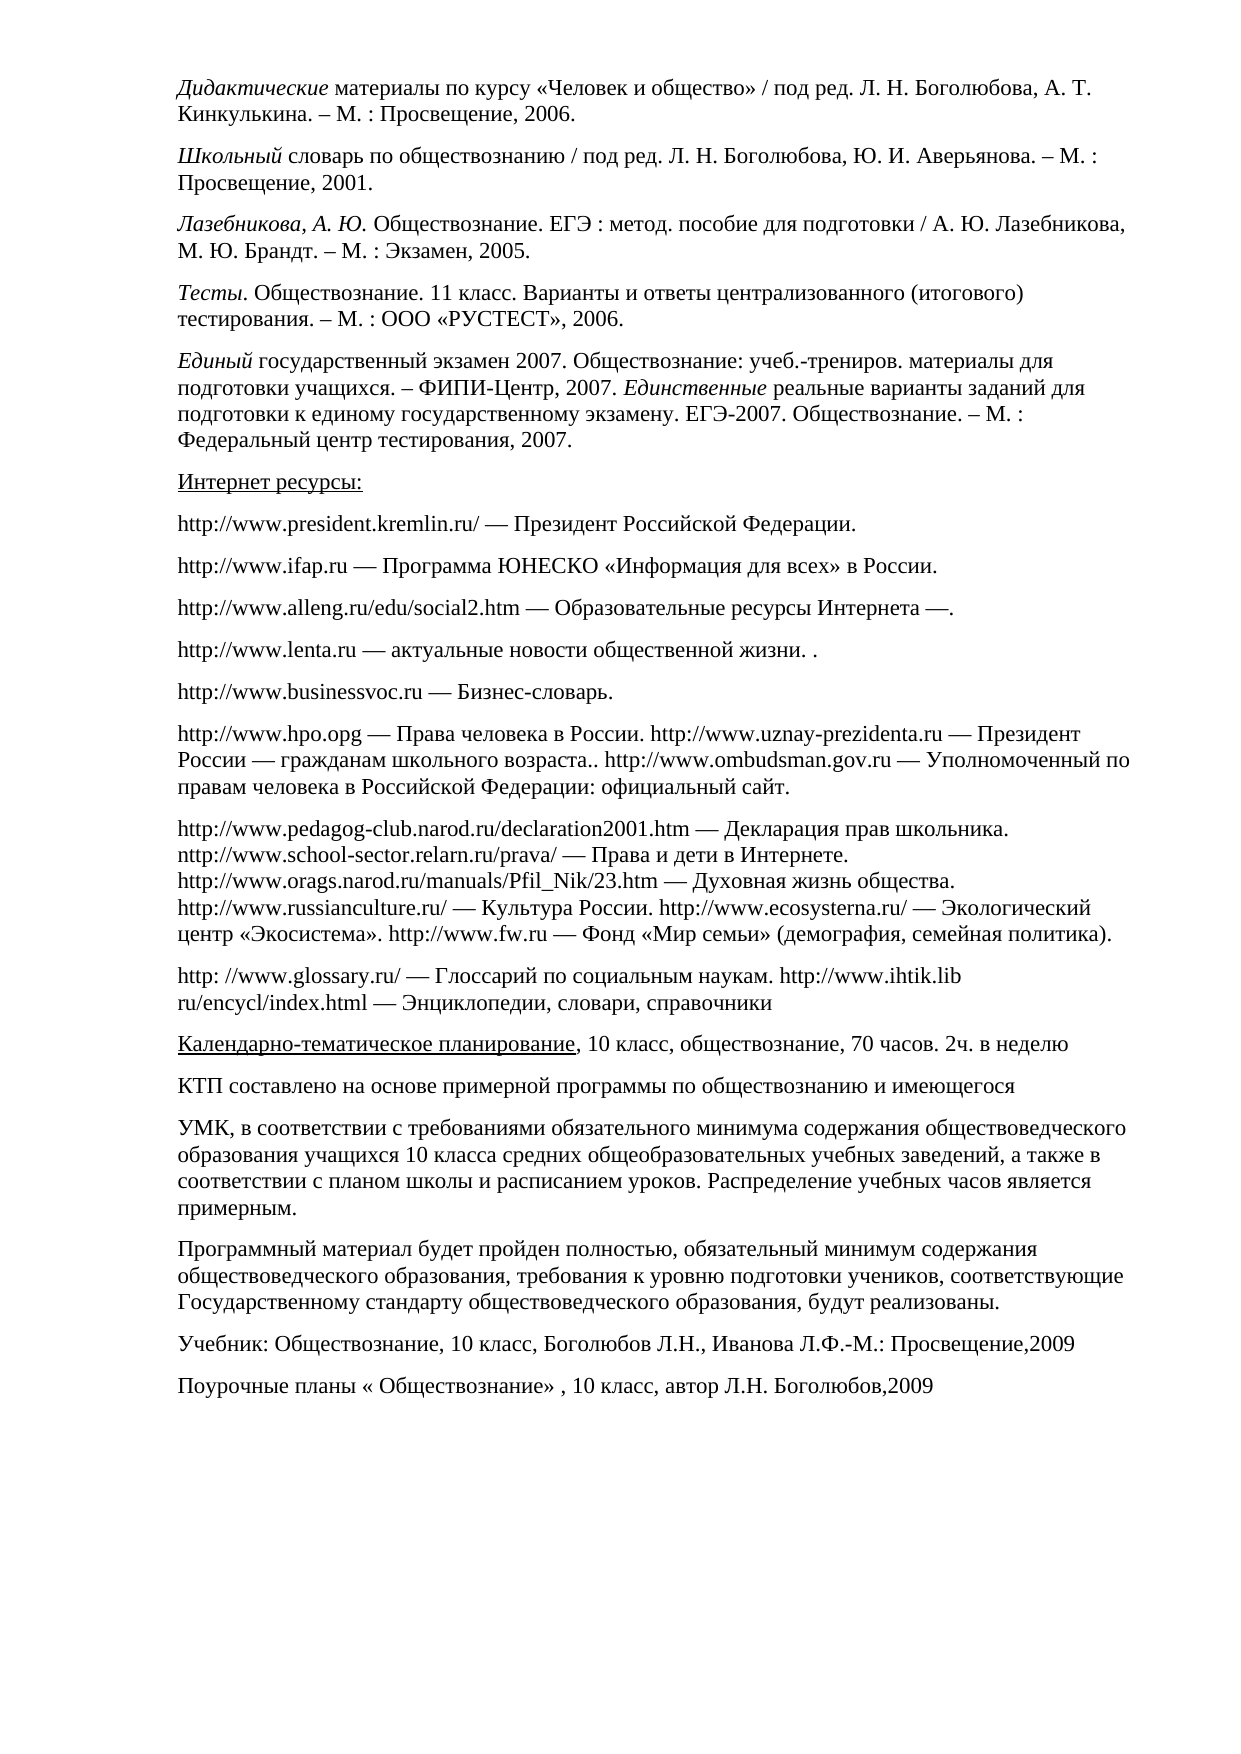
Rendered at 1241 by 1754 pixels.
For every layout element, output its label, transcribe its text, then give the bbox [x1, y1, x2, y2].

text Программный материал будет пройден полностью, обязательный минимум содержания обществоведческого образования, требования к уровню подготовки учеников, соответствующие Государственному стандарту обществоведческого образования, будут реализованы. [177, 1236, 1152, 1314]
text Дидактические материалы по курсу «Человек и общество» / под ред. Л. Н. Боголюбова, А. Т. Кинкулькина. – М. : Просвещение, 2006. [177, 74, 1152, 127]
text Тесты. Обществознание. 11 класс. Варианты и ответы централизованного (итогового) тестирования. – М. : ООО «РУСТЕСТ», 2006. [177, 279, 1152, 332]
text http://www.pedagog-club.narod.ru/declaration2001.htm — Декларация прав школьника. nttp://www.school-sector.relarn.ru/prava/ — Права и дети в Интернете. http://www.orags.narod.ru/manuals/Pfil_Nik/23.htm — Духовная жизнь общества. http://www.russianculture.ru/ — Культура России. http://www.ecosysterna.ru/ — Экологический центр «Экосистема». http://www.fw.ru — Фонд «Мир семьи» (демография, семейная политика). [177, 815, 1152, 947]
text Школьный словарь по обществознанию / под ред. Л. Н. Боголюбова, Ю. И. Аверьянова. – М. : Просвещение, 2001. [177, 142, 1152, 195]
text Учебник: Обществознание, 10 класс, Боголюбов Л.Н., Иванова Л.Ф.-М.: Просвещение,2009 [177, 1330, 1152, 1357]
text http://www.hpo.opg — Права человека в России. http://www.uznay-prezidenta.ru — Президент России — гражданам школьного возраста.. http://www.ombudsman.gov.ru — Уполномоченный по правам человека в Российской Федерации: официальный сайт. [177, 720, 1152, 799]
text http://www.president.kremlin.ru/ — Президент Российской Федерации. [177, 510, 1152, 537]
text Календарно-тематическое планирование, 10 класс, обществознание, 70 часов. 2ч. в неделю [177, 1031, 1152, 1057]
text http://www.businessvoc.ru — Бизнес-словарь. [177, 678, 1152, 704]
text http://www.lenta.ru — актуальные новости общественной жизни. . [177, 636, 1152, 662]
text УМК, в соответствии с требованиями обязательного минимума содержания обществоведческого образования учащихся 10 класса средних общеобразовательных учебных заведений, а также в соответствии с планом школы и расписанием уроков. Распределение учебных часов является примерным. [177, 1114, 1152, 1220]
text Поурочные планы « Обществознание» , 10 класс, автор Л.Н. Боголюбов,2009 [177, 1372, 1152, 1398]
text Интернет ресурсы: [177, 468, 1152, 494]
text КТП составлено на основе примерной программы по обществознанию и имеющегося [177, 1072, 1152, 1099]
text http: //www.glossary.ru/ — Глоссарий по социальным наукам. http://www.ihtik.lib ru/encycl/index.html — Энциклопедии, словари, справочники [177, 962, 1152, 1015]
text http://www.alleng.ru/edu/social2.htm — Образовательные ресурсы Интернета —. [177, 594, 1152, 621]
text http://www.ifap.ru — Программа ЮНЕСКО «Информация для всех» в России. [177, 552, 1152, 578]
text Лазебникова, А. Ю. Обществознание. ЕГЭ : метод. пособие для подготовки / А. Ю. Лазебникова, М. Ю. Брандт. – М. : Экзамен, 2005. [177, 211, 1152, 263]
text Единый государственный экзамен 2007. Обществознание: учеб.-трениров. материалы для подготовки учащихся. – ФИПИ-Центр, 2007. Единственные реальные варианты заданий для подготовки к единому государственному экзамену. ЕГЭ-2007. Обществознание. – М. : Федеральный центр тестирования, 2007. [177, 347, 1152, 453]
